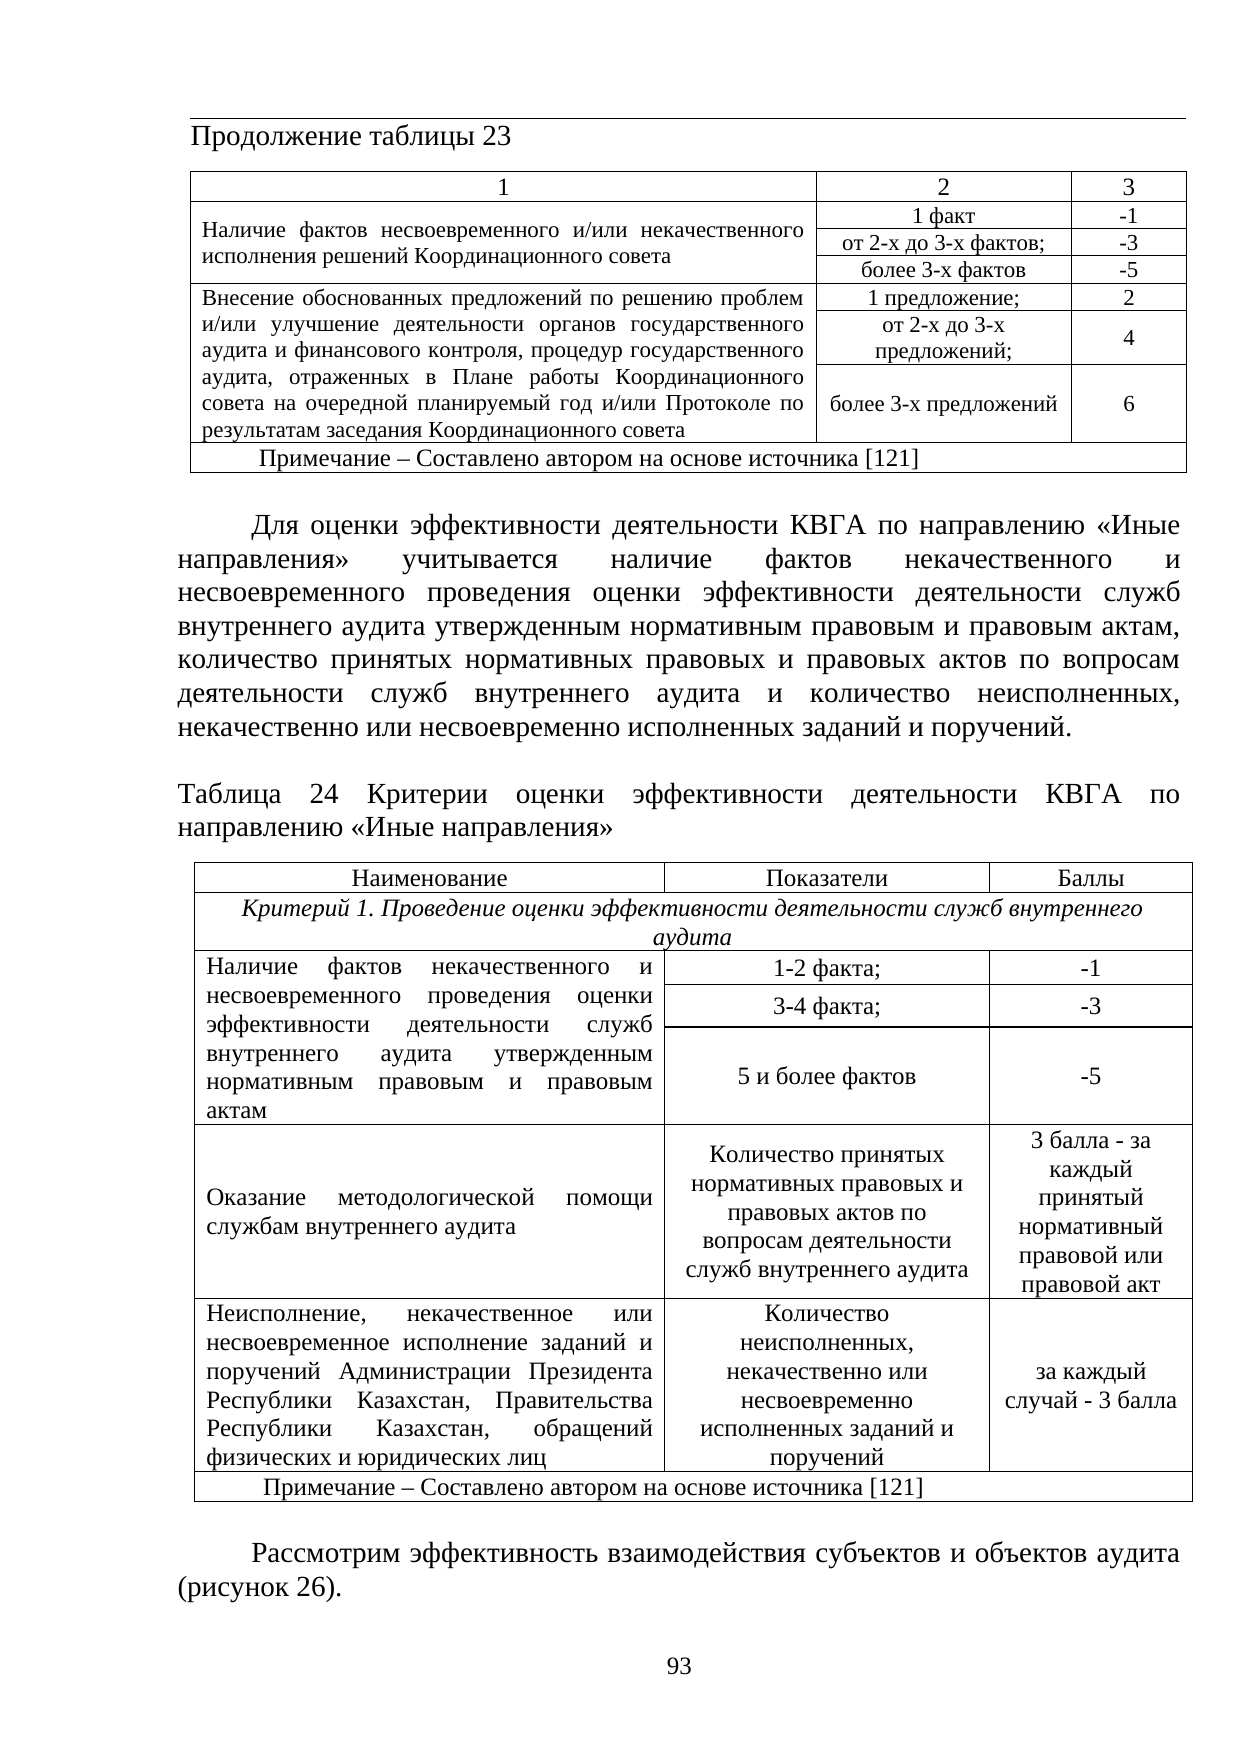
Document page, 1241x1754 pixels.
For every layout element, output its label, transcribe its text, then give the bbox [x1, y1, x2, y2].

text Таблица 24 Критерии оценки эффективности деятельности КВГА по направлению «Иные направления» [177, 776, 1181, 843]
text Рассмотрим эффективность взаимодействия субъектов и объектов аудита (рисунок 26). [177, 1535, 1181, 1621]
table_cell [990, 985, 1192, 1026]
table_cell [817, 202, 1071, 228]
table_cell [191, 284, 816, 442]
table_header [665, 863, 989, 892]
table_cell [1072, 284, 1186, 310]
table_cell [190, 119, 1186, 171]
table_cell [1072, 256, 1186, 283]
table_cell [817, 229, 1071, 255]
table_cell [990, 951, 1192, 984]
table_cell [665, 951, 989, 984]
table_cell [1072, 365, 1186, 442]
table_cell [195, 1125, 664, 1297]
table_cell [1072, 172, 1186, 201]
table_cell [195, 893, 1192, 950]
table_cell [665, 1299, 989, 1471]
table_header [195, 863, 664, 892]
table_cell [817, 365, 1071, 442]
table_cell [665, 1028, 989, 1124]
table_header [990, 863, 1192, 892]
text Для оценки эффективности деятельности КВГА по направлению «Иные направления» учитывается наличие фактов некачественного и несвоевременного проведения оценки эффективности деятельности служб внутреннего аудита утвержденным нормативным правовым и правовым актам, количество принятых нормативных правовых и правовых актов по вопросам деятельности служб внутреннего аудита и количество неисполненных, некачественно или несвоевременно исполненных заданий и поручений. [177, 507, 1181, 742]
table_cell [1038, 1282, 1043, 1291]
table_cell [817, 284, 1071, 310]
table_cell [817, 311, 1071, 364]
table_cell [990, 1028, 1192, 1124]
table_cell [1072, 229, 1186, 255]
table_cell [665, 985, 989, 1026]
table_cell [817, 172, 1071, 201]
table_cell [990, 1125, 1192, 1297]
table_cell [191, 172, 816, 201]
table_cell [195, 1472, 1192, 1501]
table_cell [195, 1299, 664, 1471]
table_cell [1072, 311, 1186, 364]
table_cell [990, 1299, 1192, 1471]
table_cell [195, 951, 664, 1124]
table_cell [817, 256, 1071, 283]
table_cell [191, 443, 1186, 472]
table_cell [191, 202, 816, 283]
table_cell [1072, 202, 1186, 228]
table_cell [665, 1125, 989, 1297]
